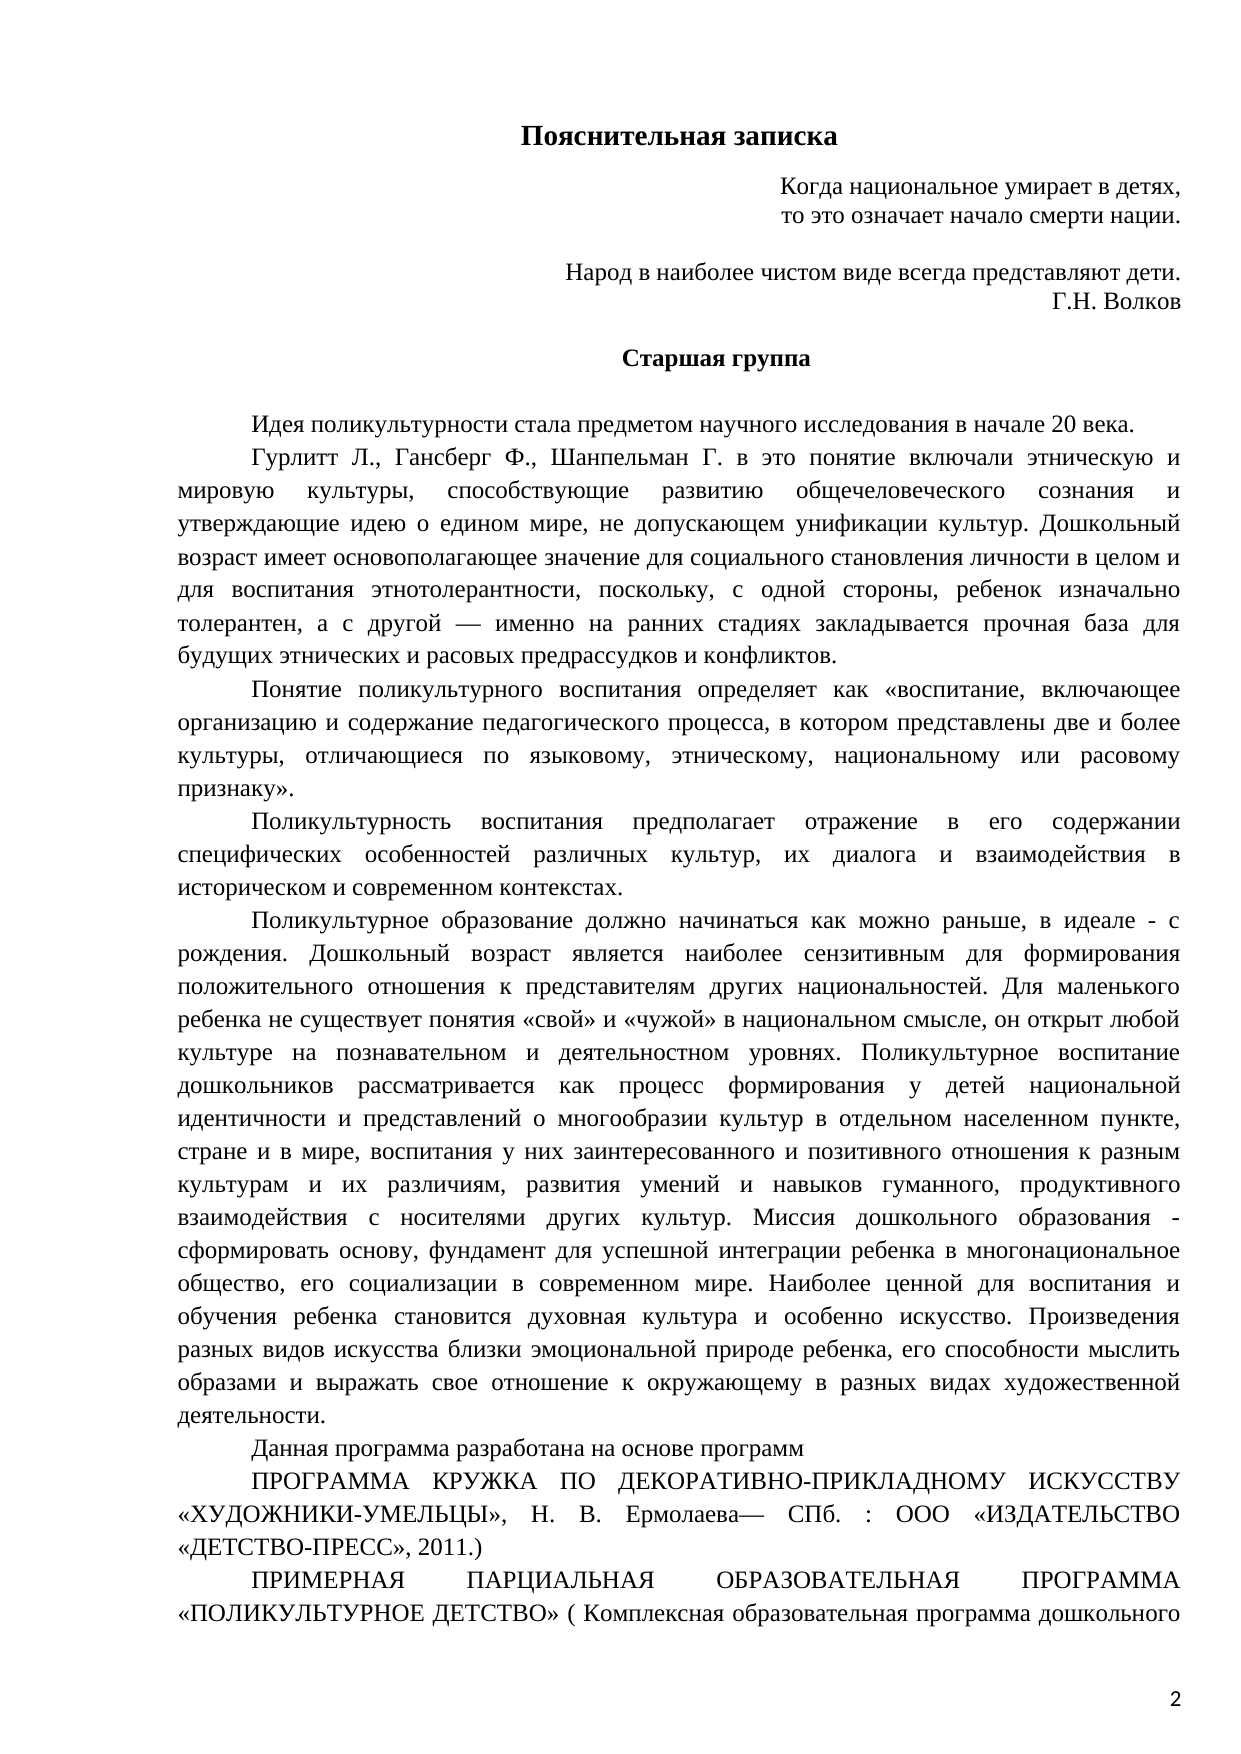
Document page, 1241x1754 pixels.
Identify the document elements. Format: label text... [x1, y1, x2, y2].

text Идея поликультурности стала предметом научного исследования в начале 20 века. [177, 409, 1181, 438]
text Народ в наиболее чистом виде всегда представляют дети. [177, 257, 1181, 286]
text то это означает начало смерти нации. [177, 200, 1181, 228]
text Данная программа разработана на основе программ [177, 1433, 1181, 1462]
text Понятие поликультурного воспитания определяет как «воспитание, включающее организацию и содержание педагогического процесса, в котором представлены две и более культуры, отличающиеся по языковому, этническому, национальному или расовому признаку». [177, 674, 1181, 801]
text Гурлитт Л., Гансберг Ф., Шанпельман Г. в это понятие включали этническую и мировую культуры, способствующие развитию общечеловеческого сознания и утверждающие идею о едином мире, не допускающем унификации культур. Дошкольный возраст имеет основополагающее значение для социального становления личности в целом и для воспитания этнотолерантности, поскольку, с одной стороны, ребенок изначально толерантен, а с другой — именно на ранних стадиях закладывается прочная база для будущих этнических и расовых предрассудков и конфликтов. [177, 442, 1181, 669]
text Пояснительная записка [177, 118, 1181, 152]
text Г.Н. Волков [177, 286, 1181, 315]
text Поликультурность воспитания предполагает отражение в его содержании специфических особенностей различных культур, их диалога и взаимодействия в историческом и современном контекстах. [177, 806, 1181, 901]
text Поликультурное образование должно начинаться как можно раньше, в идеале - с рождения. Дошкольный возраст является наиболее сензитивным для формирования положительного отношения к представителям других национальностей. Для маленького ребенка не существует понятия «свой» и «чужой» в национальном смысле, он открыт любой культуре на познавательном и деятельностном уровнях. Поликультурное воспитание дошкольников рассматривается как процесс формирования у детей национальной идентичности и представлений о многообразии культур в отдельном населенном пункте, стране и в мире, воспитания у них заинтересованного и позитивного отношения к разным культурам и их различиям, развития умений и навыков гуманного, продуктивного взаимодействия с носителями других культур. Миссия дошкольного образования - сформировать основу, фундамент для успешной интеграции ребенка в многонациональное общество, его социализации в современном мире. Наиболее ценной для воспитания и обучения ребенка становится духовная культура и особенно искусство. Произведения разных видов искусства близки эмоциональной природе ребенка, его способности мыслить образами и выражать свое отношение к окружающему в разных видах художественной деятельности. [177, 905, 1181, 1429]
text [177, 1565, 1181, 1627]
text Когда национальное умирает в детях, [177, 171, 1181, 200]
text Старшая группа [177, 343, 1181, 372]
text ПРОГРАММА КРУЖКА ПО ДЕКОРАТИВНО-ПРИКЛАДНОМУ ИСКУССТВУ «ХУДОЖНИКИ-УМЕЛЬЦЫ», Н. В. Ермолаева— СПб. : ООО «ИЗДАТЕЛЬСТВО «ДЕТСТВО-ПРЕСС», 2011.) [177, 1466, 1181, 1561]
